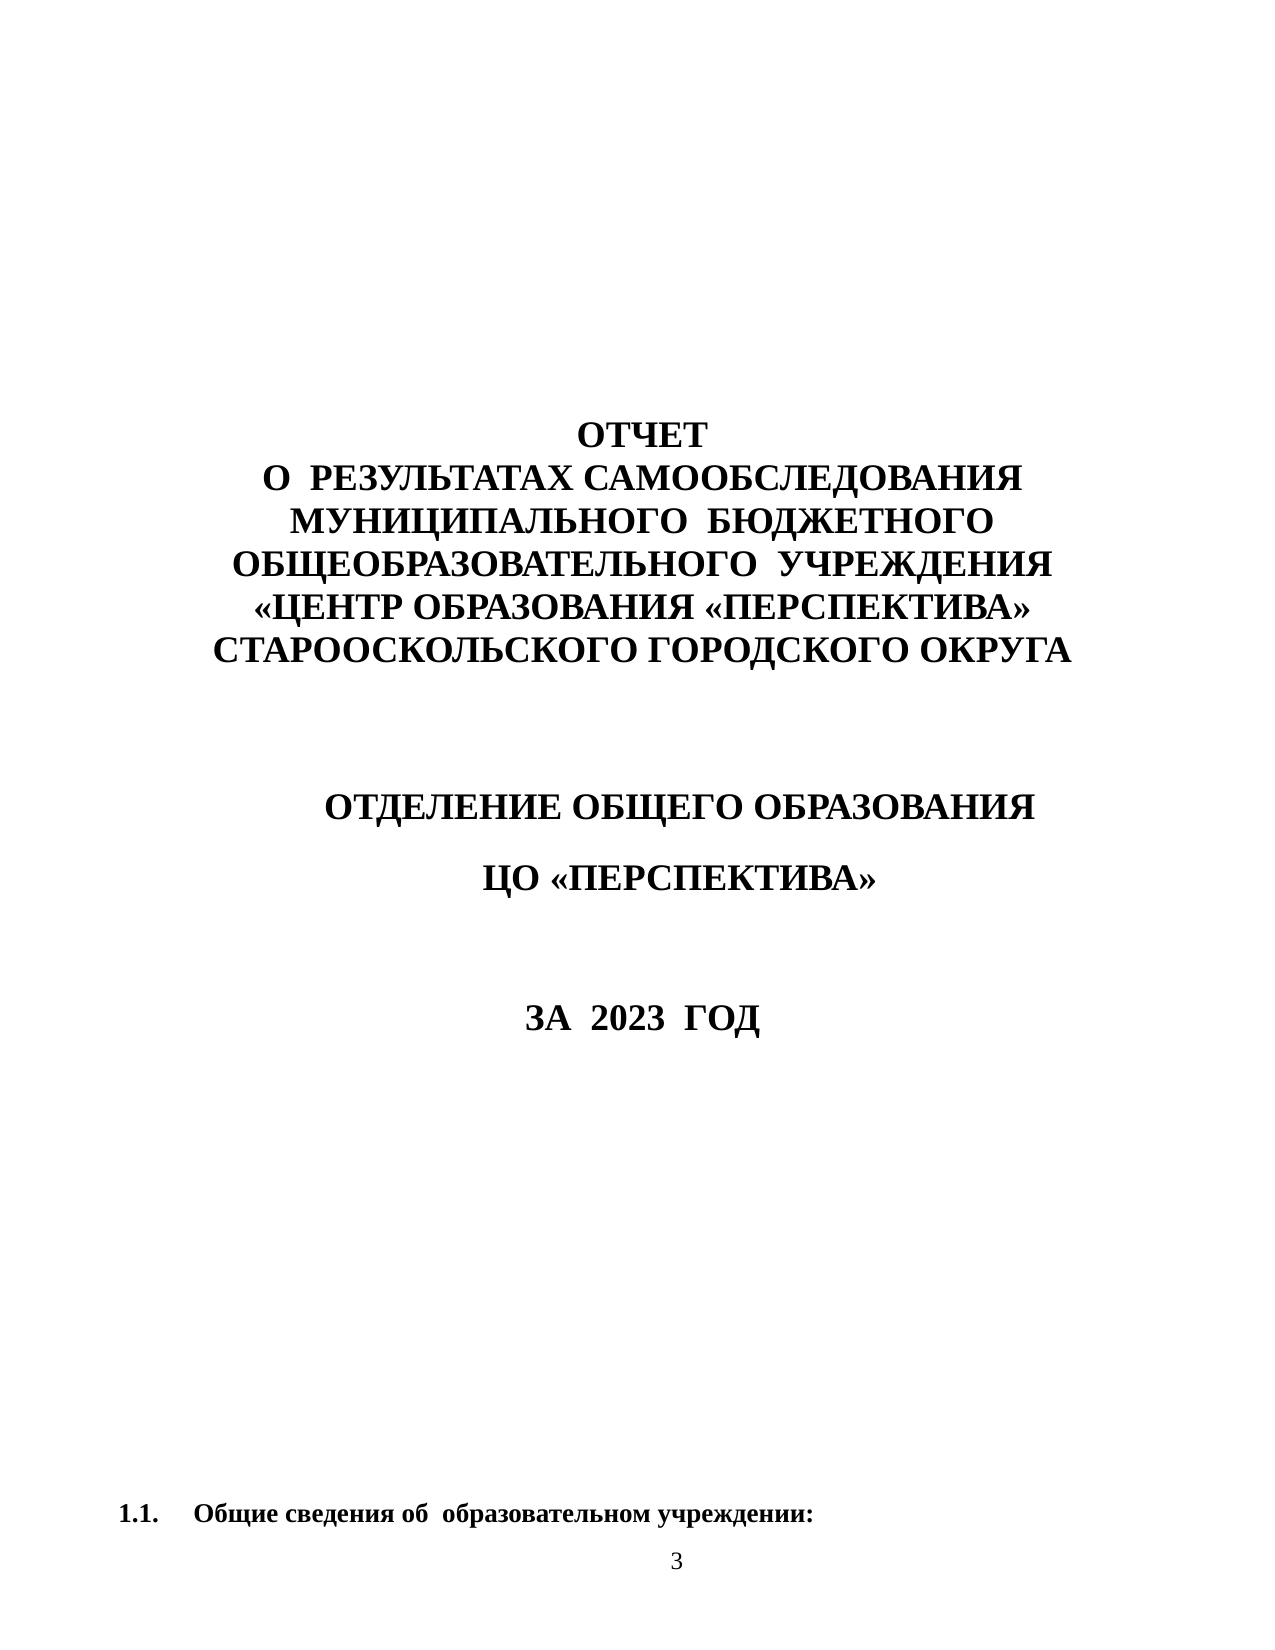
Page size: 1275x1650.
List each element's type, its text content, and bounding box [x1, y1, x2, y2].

list ОТДЕЛЕНИЕ ОБЩЕГО ОБРАЗОВАНИЯ [193, 784, 1166, 828]
text ОТЧЕТ [118, 412, 1166, 455]
list Общие сведения об образовательном учреждении: [118, 1497, 1166, 1528]
text ЗА 2023 ГОД [118, 996, 1166, 1039]
text «ЦЕНТР ОБРАЗОВАНИЯ «ПЕРСПЕКТИВА» [118, 585, 1166, 628]
list ЦО «ПЕРСПЕКТИВА» [193, 855, 1166, 898]
text О РЕЗУЛЬТАТАХ САМООБСЛЕДОВАНИЯ [118, 455, 1166, 498]
text МУНИЦИПАЛЬНОГО БЮДЖЕТНОГО ОБЩЕОБРАЗОВАТЕЛЬНОГО УЧРЕЖДЕНИЯ [118, 498, 1166, 585]
text СТАРООСКОЛЬСКОГО ГОРОДСКОГО ОКРУГА [118, 628, 1166, 671]
